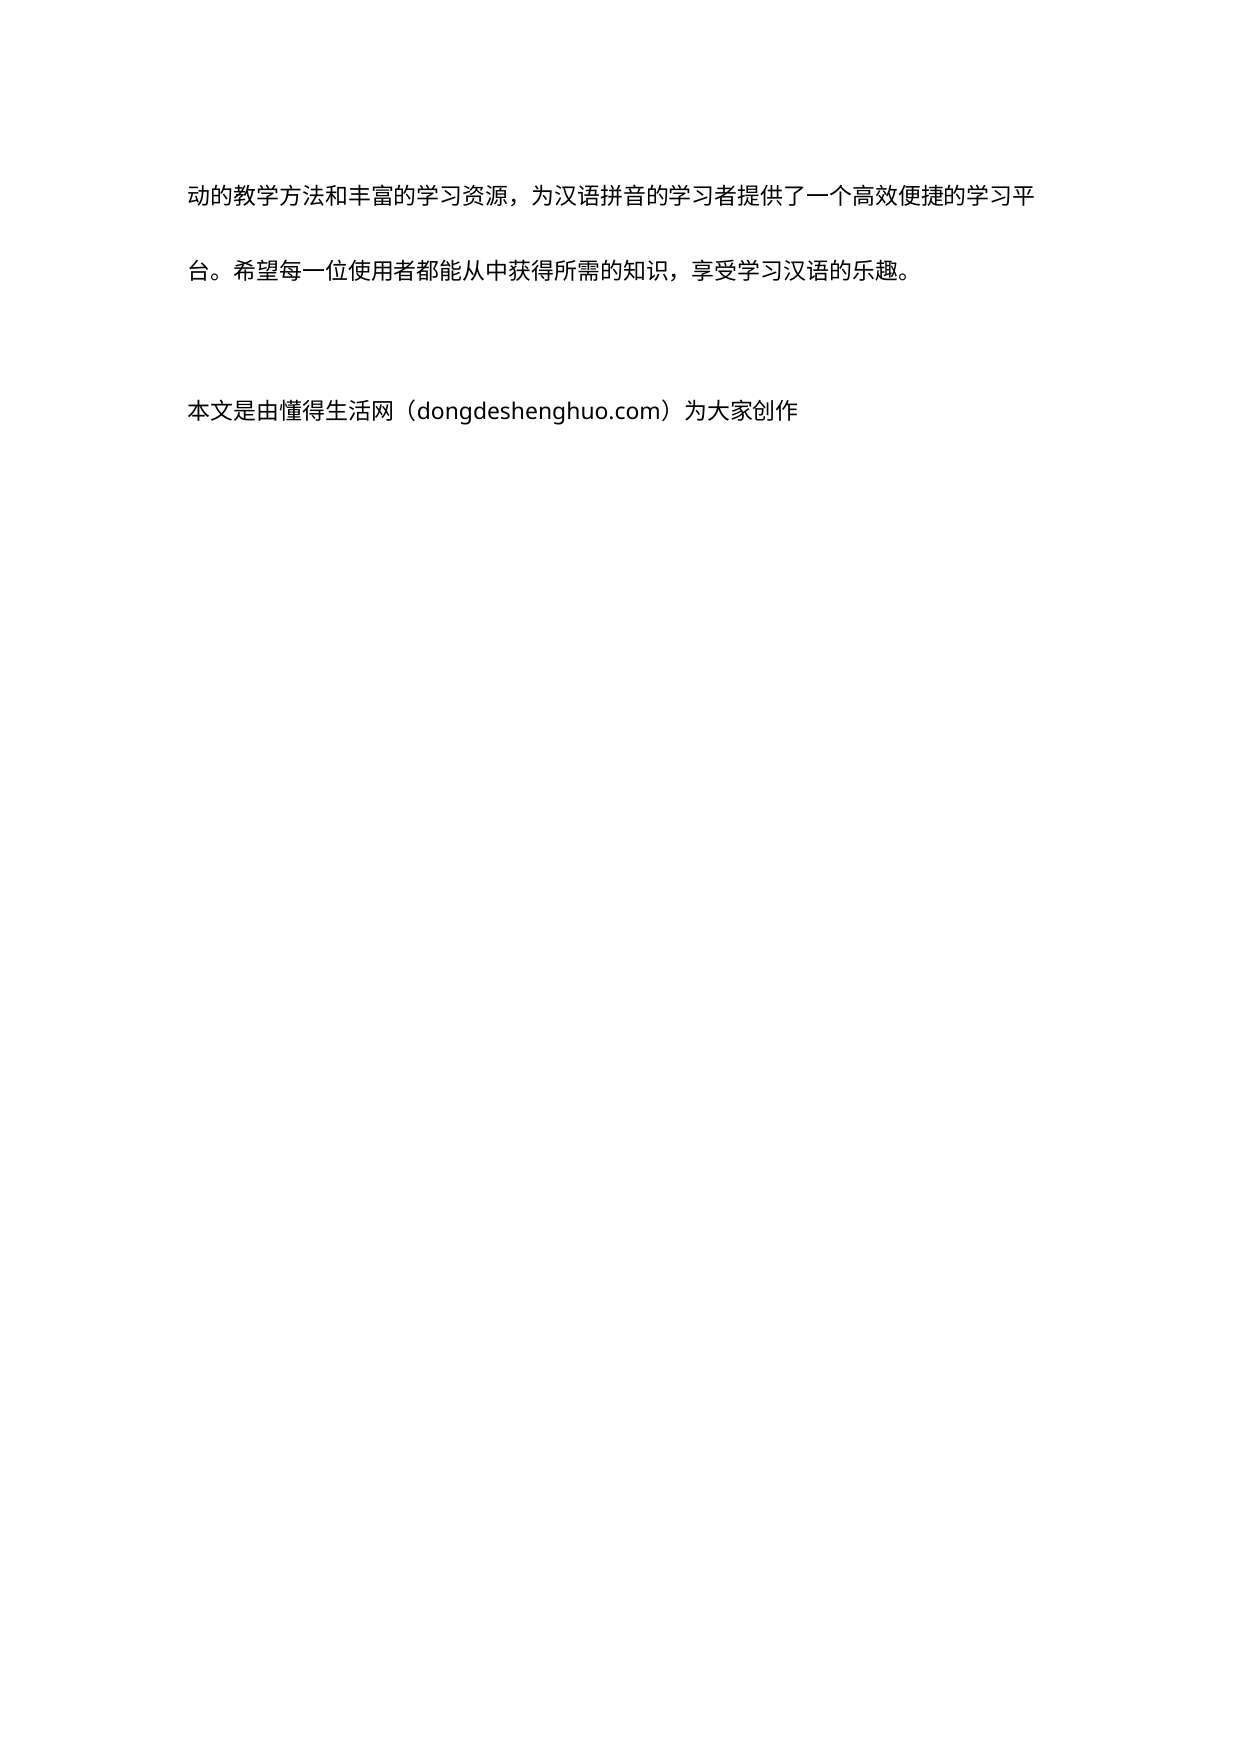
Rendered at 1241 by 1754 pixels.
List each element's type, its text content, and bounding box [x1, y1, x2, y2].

text 本文是由懂得生活网（dongdeshenghuo.com）为大家创作 [187, 377, 1053, 442]
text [187, 162, 1053, 302]
